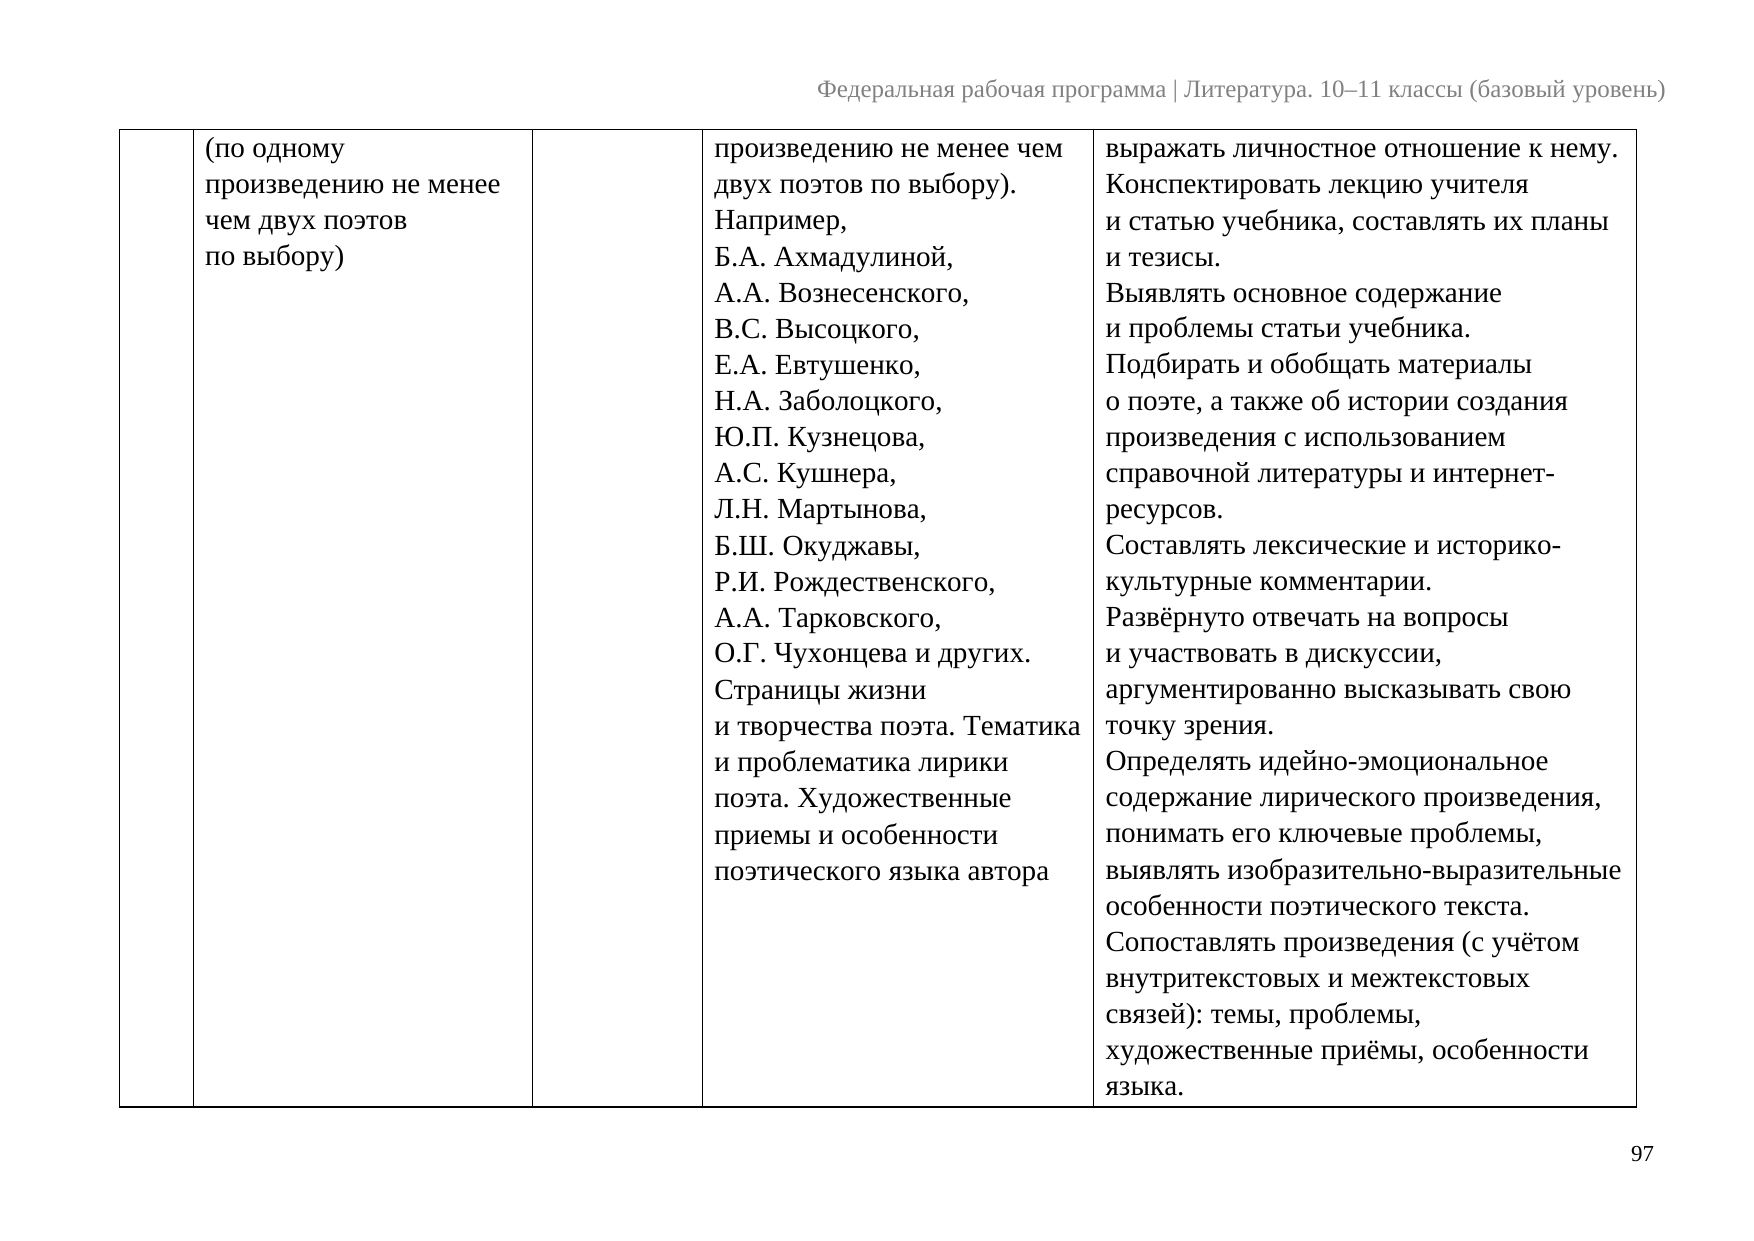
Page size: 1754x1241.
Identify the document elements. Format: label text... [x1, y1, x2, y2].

table_header выражать личностное отношение к нему. Конспектировать лекцию учителя и статью учебника, составлять их планы и тезисы. Выявлять основное содержание и проблемы статьи учебника. Подбирать и обобщать материалы о поэте, а также об истории создания произведения с использованием справочной литературы и интернет- ресурсов. Составлять лексические и историко- культурные комментарии. Развёрнуто отвечать на вопросы и участвовать в дискуссии, аргументированно высказывать свою точку зрения. Определять идейно-эмоциональное содержание лирического произведения, понимать его ключевые проблемы, выявлять изобразительно-выразительные особенности поэтического текста. Сопоставлять произведения (с учётом внутритекстовых и межтекстовых связей): темы, проблемы, художественные приёмы, особенности языка. [1094, 130, 1636, 1106]
table_header [533, 130, 702, 1106]
table_header [120, 130, 193, 1106]
table_header (по одному произведению не менее чем двух поэтов по выбору) [194, 130, 532, 1106]
table_header произведению не менее чем двух поэтов по выбору). Например, Б.А. Ахмадулиной, А.А. Вознесенского, В.С. Высоцкого, Е.А. Евтушенко, Н.А. Заболоцкого, Ю.П. Кузнецова, А.С. Кушнера, Л.Н. Мартынова, Б.Ш. Окуджавы, Р.И. Рождественского, А.А. Тарковского, О.Г. Чухонцева и других. Страницы жизни и творчества поэта. Тематика и проблематика лирики поэта. Художественные приемы и особенности поэтического языка автора [703, 130, 1093, 1106]
